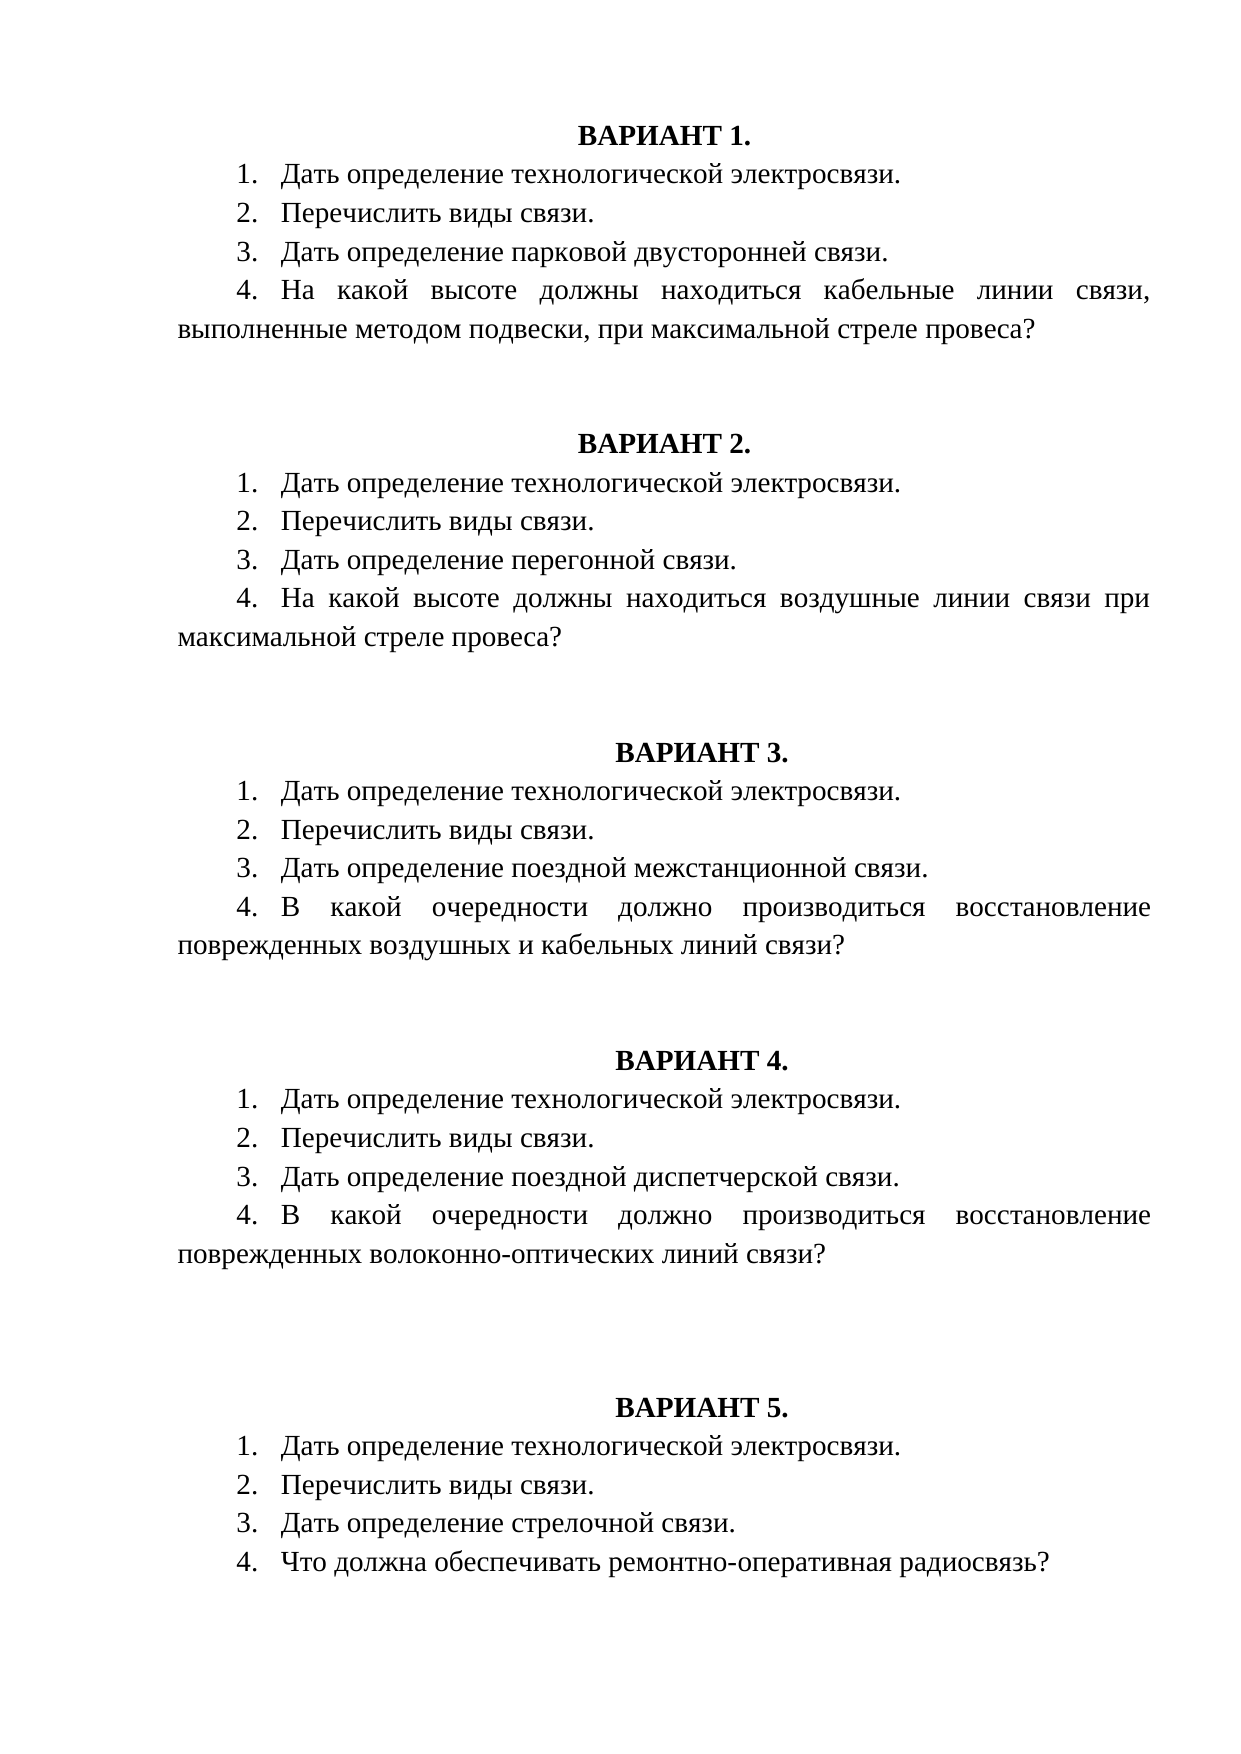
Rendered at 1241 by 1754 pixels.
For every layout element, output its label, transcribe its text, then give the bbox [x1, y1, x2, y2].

list Дать определение технологической электросвязи. [177, 465, 1152, 498]
list ВАРИАНТ 4. [252, 1043, 1152, 1077]
list Дать определение технологической электросвязи. [177, 157, 1152, 190]
list Перечислить виды связи. [177, 1467, 1152, 1501]
list Дать определение поездной межстанционной связи. [177, 850, 1152, 884]
list Дать определение поездной диспетчерской связи. [177, 1159, 1152, 1192]
list Перечислить виды связи. [177, 1120, 1152, 1154]
list Дать определение парковой двусторонней связи. [177, 234, 1152, 267]
list Перечислить виды связи. [177, 503, 1152, 537]
list На какой высоте должны находиться кабельные линии связи, выполненные методом подвески, при максимальной стреле провеса? [177, 272, 1152, 344]
list Что должна обеспечивать ремонтно-оперативная радиосвязь? [177, 1544, 1152, 1578]
list Дать определение технологической электросвязи. [177, 1082, 1152, 1115]
list ВАРИАНТ 3. [252, 735, 1152, 768]
text ВАРИАНТ 1. [177, 118, 1152, 152]
list Перечислить виды связи. [177, 195, 1152, 229]
list На какой высоте должны находиться воздушные линии связи при максимальной стреле провеса? [177, 581, 1152, 653]
list Дать определение технологической электросвязи. [177, 773, 1152, 807]
text ВАРИАНТ 2. [177, 426, 1152, 460]
list Дать определение технологической электросвязи. [177, 1428, 1152, 1462]
list Дать определение перегонной связи. [177, 542, 1152, 576]
list В какой очередности должно производиться восстановление поврежденных воздушных и кабельных линий связи? [177, 889, 1152, 961]
list В какой очередности должно производиться восстановление поврежденных волоконно-оптических линий связи? [177, 1197, 1152, 1269]
list ВАРИАНТ 5. [252, 1390, 1152, 1423]
list Дать определение стрелочной связи. [177, 1506, 1152, 1539]
list Перечислить виды связи. [177, 812, 1152, 845]
